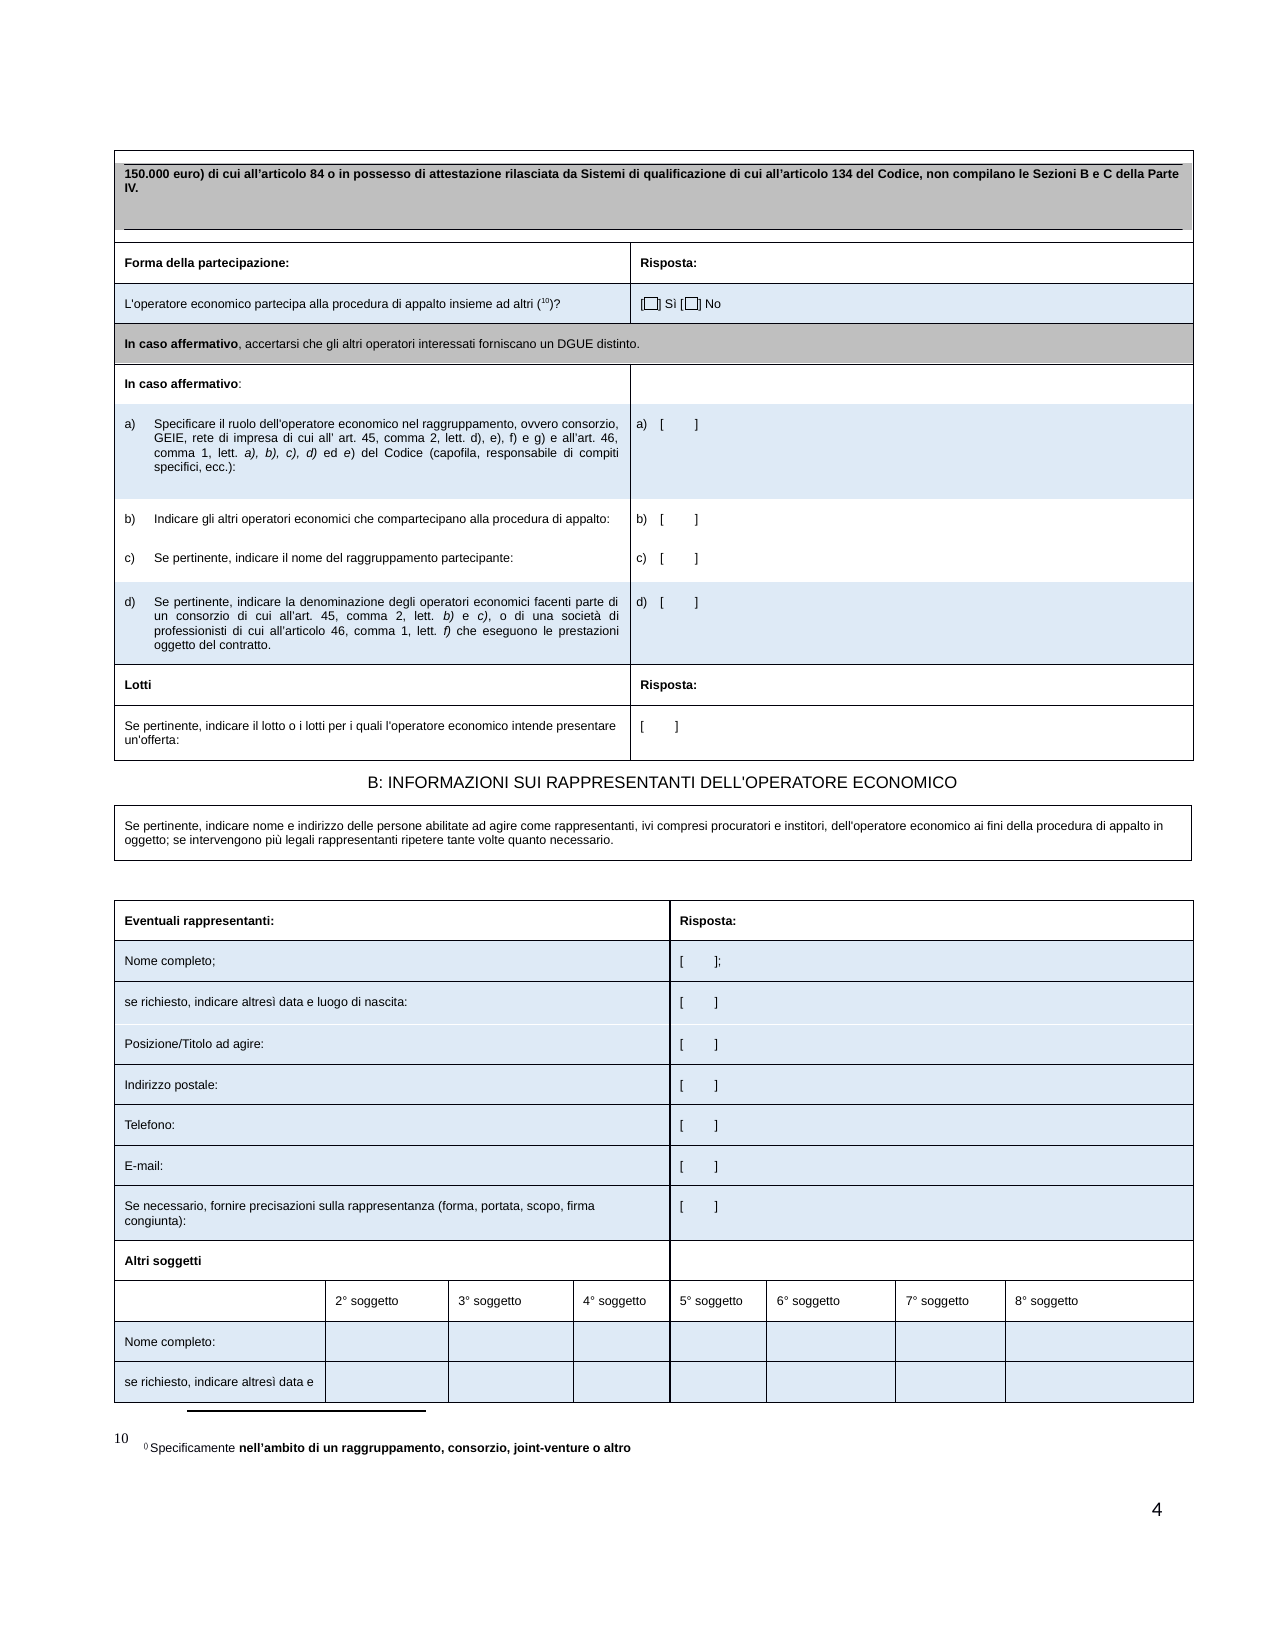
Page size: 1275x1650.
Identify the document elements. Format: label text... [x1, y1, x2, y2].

table_cell [ ] [671, 1146, 1193, 1185]
table_cell Se pertinente, indicare il nome del raggruppamento partecipante: [115, 538, 630, 582]
table_cell 3° soggetto [449, 1281, 573, 1321]
table_cell [671, 1322, 766, 1361]
title B: Informazioni sui rappresentanti dell'operatore economico [187, 773, 1137, 792]
table_cell [767, 1362, 895, 1402]
table_cell Forma della partecipazione: [115, 243, 630, 283]
table_header Eventuali rappresentanti: [115, 901, 669, 940]
table_cell [449, 1322, 573, 1361]
table_cell 7° soggetto [896, 1281, 1005, 1321]
table_cell [ ] [631, 538, 1193, 582]
table_cell [] Sì [] No [631, 284, 1193, 323]
table_cell Nome completo: [115, 1322, 325, 1361]
table_cell In caso affermativo, accertarsi che gli altri operatori interessati forniscano un DGUE distinto. [115, 324, 1193, 363]
table_cell [767, 1322, 895, 1361]
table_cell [115, 151, 1193, 242]
table_cell [ ] [671, 1025, 1193, 1064]
table_header Risposta: [671, 901, 1193, 940]
table_cell 8° soggetto [1006, 1281, 1193, 1321]
table_cell [671, 1362, 766, 1402]
table_cell Nome completo; [115, 941, 669, 981]
table_cell [ ] [631, 499, 1193, 538]
table_cell [631, 365, 1193, 404]
table_cell [ ] [631, 404, 1193, 499]
table_cell [ ] [671, 1105, 1193, 1145]
table_cell 5° soggetto [671, 1281, 766, 1321]
table_cell 6° soggetto [767, 1281, 895, 1321]
table_cell Se pertinente, indicare il lotto o i lotti per i quali l'operatore economico intende presentare un'offerta: [115, 706, 630, 759]
table_cell Altri soggetti [115, 1241, 669, 1280]
table_cell 4° soggetto [574, 1281, 669, 1321]
table_cell [326, 1362, 448, 1402]
table_cell Posizione/Titolo ad agire: [115, 1025, 669, 1064]
table_cell [ ] [631, 706, 1193, 759]
table_cell [574, 1322, 669, 1361]
table_cell Indicare gli altri operatori economici che compartecipano alla procedura di appalto: [115, 499, 630, 538]
table_cell [ ]; [671, 941, 1193, 981]
table_cell [ ] [631, 582, 1193, 664]
table_cell [574, 1362, 669, 1402]
table_cell [1006, 1362, 1193, 1402]
table_cell se richiesto, indicare altresì data e luogo di nascita: [115, 982, 669, 1024]
table_cell [115, 1281, 325, 1321]
table_cell Risposta: [631, 243, 1193, 283]
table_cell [115, 1362, 325, 1402]
table_cell [671, 1241, 1193, 1280]
table_cell In caso affermativo: [115, 365, 630, 404]
table_cell [449, 1362, 573, 1402]
table_cell [326, 1322, 448, 1361]
table_cell [1006, 1322, 1193, 1361]
table_cell E-mail: [115, 1146, 669, 1185]
table_cell Lotti [115, 665, 630, 705]
table_cell Se necessario, fornire precisazioni sulla rappresentanza (forma, portata, scopo, firma congiunta): [115, 1186, 669, 1240]
table_cell 2° soggetto [326, 1281, 448, 1321]
table_cell Telefono: [115, 1105, 669, 1145]
table_cell [896, 1362, 1005, 1402]
table_cell [ ] [671, 1186, 1193, 1240]
table_cell Indirizzo postale: [115, 1065, 669, 1104]
table_cell [ ] [671, 982, 1193, 1024]
table_cell Se pertinente, indicare la denominazione degli operatori economici facenti parte di un consorzio di cui all’art. 45, comma 2, lett. b) e c), o di una società di professionisti di cui all’articolo 46, comma 1, lett. f) che eseguono le prestazioni oggetto del contratto. [115, 582, 630, 664]
table_header Se pertinente, indicare nome e indirizzo delle persone abilitate ad agire come rappresentanti, ivi compresi procuratori e institori, dell'operatore economico ai fini della procedura di appalto in oggetto; se intervengono più legali rappresentanti ripetere tante volte quanto necessario. [115, 806, 1191, 859]
table_cell [ ] [671, 1065, 1193, 1104]
table_cell L'operatore economico partecipa alla procedura di appalto insieme ad altri ()? [115, 284, 630, 323]
table_cell Specificare il ruolo dell'operatore economico nel raggruppamento, ovvero consorzio, GEIE, rete di impresa di cui all’ art. 45, comma 2, lett. d), e), f) e g) e all’art. 46, comma 1, lett. a), b), c), d) ed e) del Codice (capofila, responsabile di compiti specifici, ecc.): [115, 404, 630, 499]
table_cell [896, 1322, 1005, 1361]
table_cell Risposta: [631, 665, 1193, 705]
